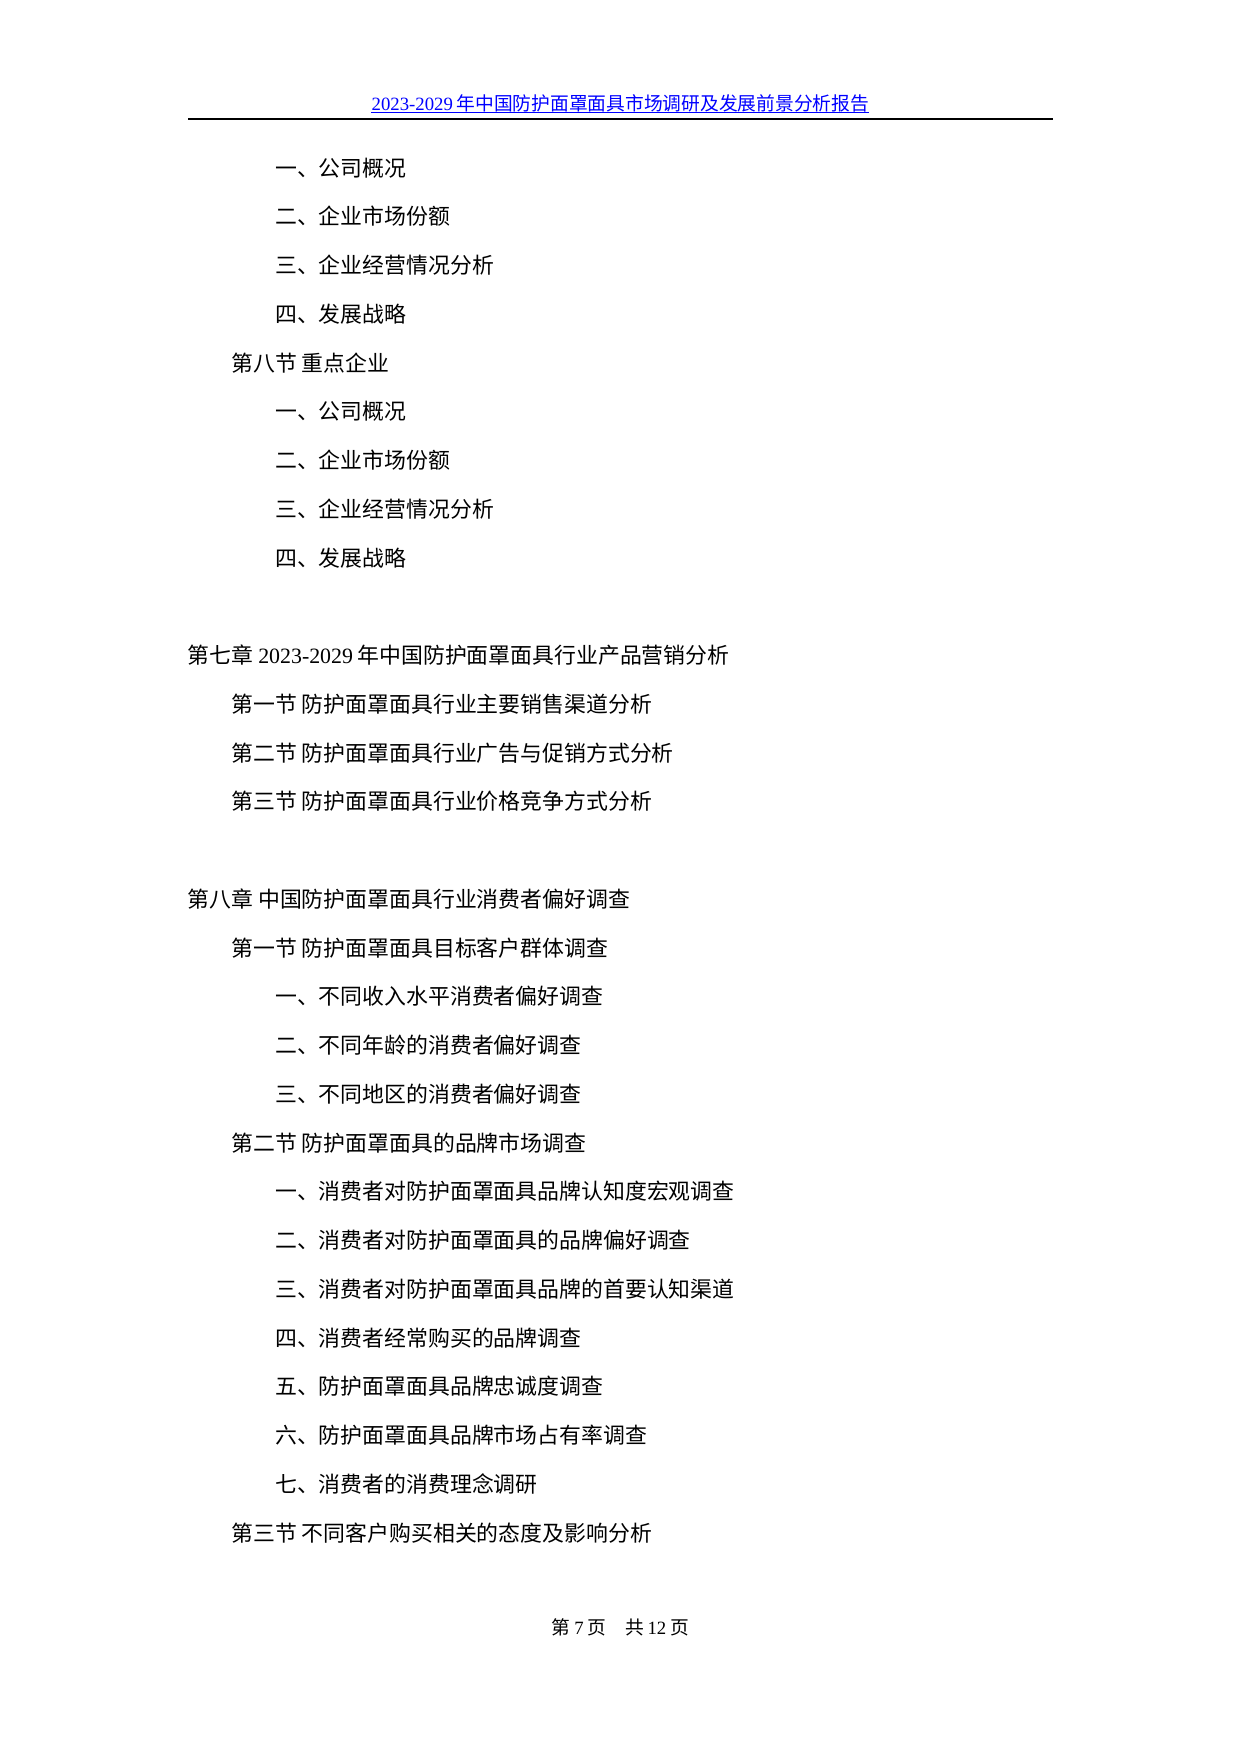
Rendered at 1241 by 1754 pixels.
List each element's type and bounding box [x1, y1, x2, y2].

text [187, 150, 1053, 1548]
